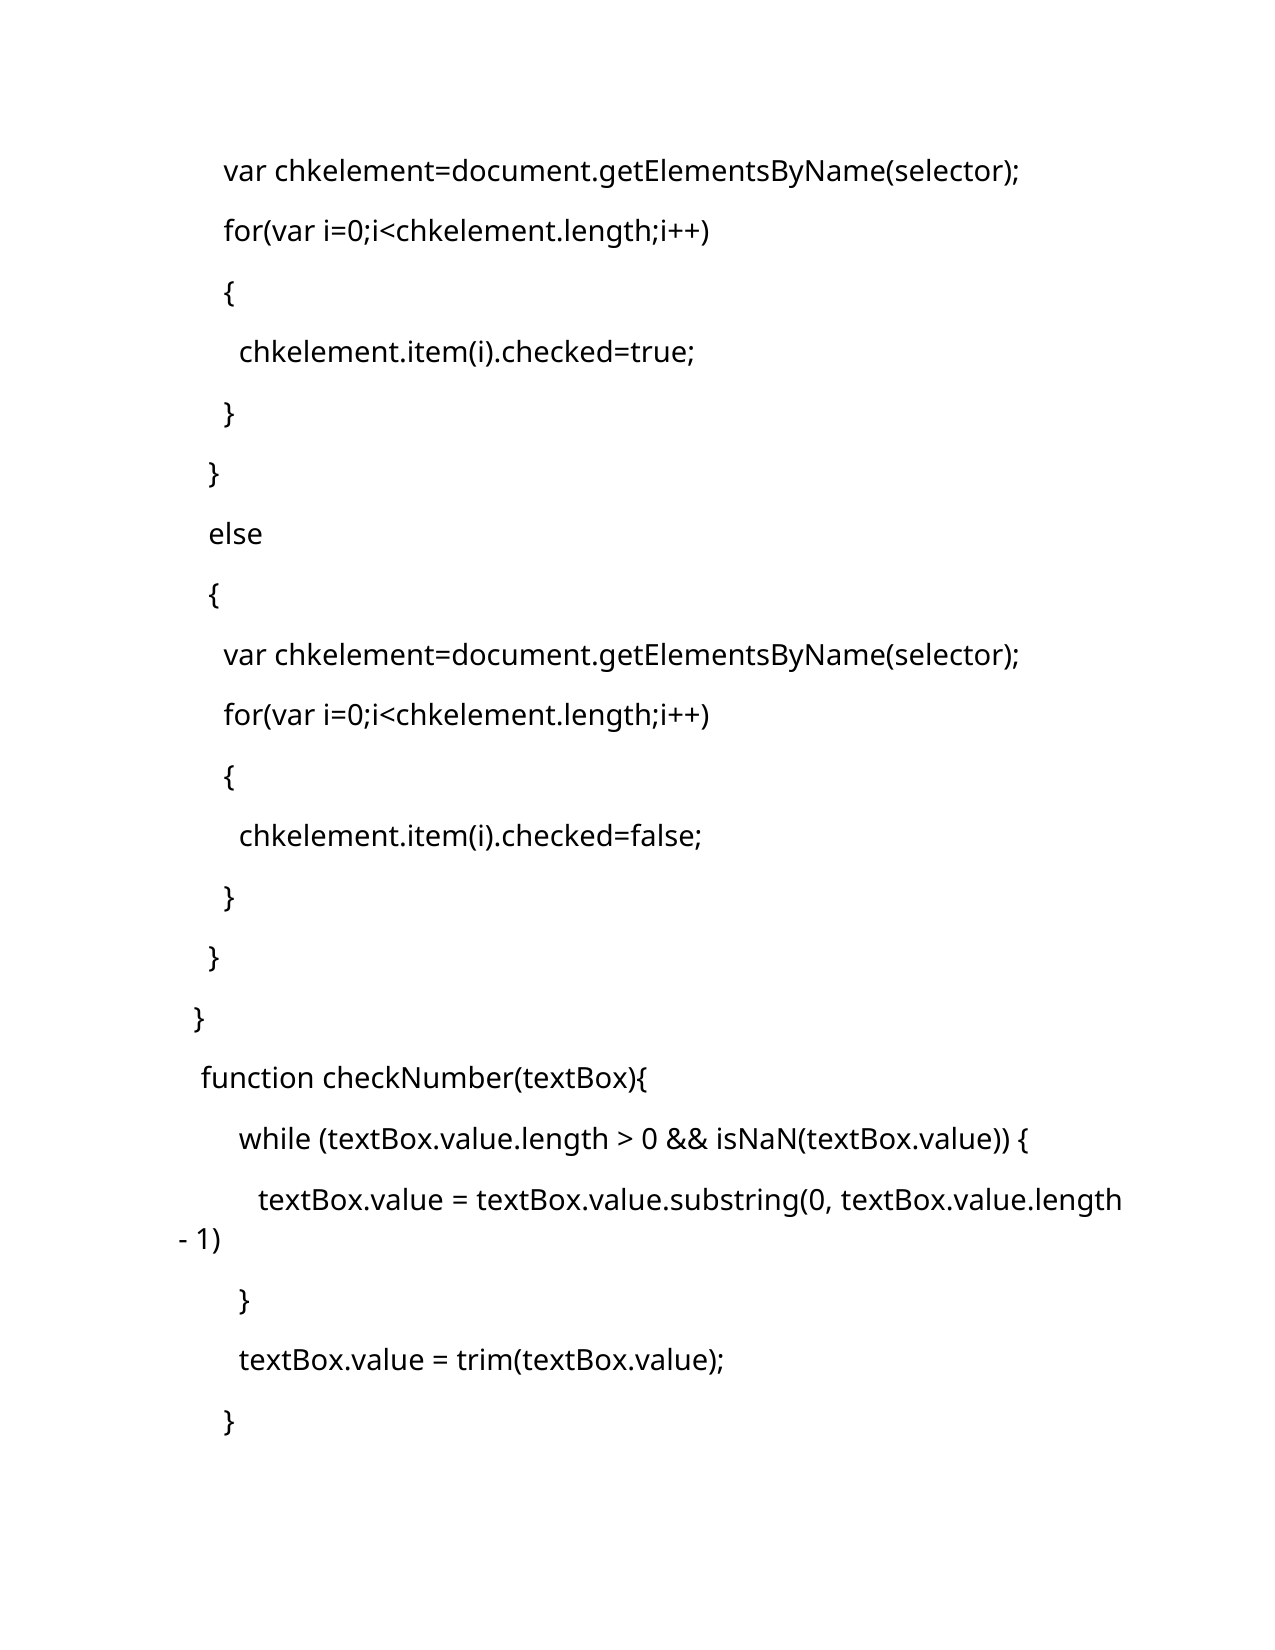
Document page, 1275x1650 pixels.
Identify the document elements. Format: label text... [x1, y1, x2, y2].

text { [178, 271, 1125, 311]
text chkelement.item(i).checked=false; [178, 816, 1125, 855]
text for(var i=0;i<chkelement.length;i++) [178, 211, 1125, 250]
text chkelement.item(i).checked=true; [178, 332, 1125, 371]
text } [178, 1279, 1125, 1319]
text } [178, 937, 1125, 976]
text var chkelement=document.getElementsByName(selector); [178, 150, 1125, 190]
text } [178, 1400, 1125, 1440]
text } [178, 876, 1125, 916]
text for(var i=0;i<chkelement.length;i++) [178, 695, 1125, 734]
text var chkelement=document.getElementsByName(selector); [178, 634, 1125, 674]
text } [178, 392, 1125, 432]
text { [178, 755, 1125, 795]
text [178, 1179, 1125, 1258]
text while (textBox.value.length > 0 && isNaN(textBox.value)) { [178, 1118, 1125, 1158]
text { [178, 574, 1125, 613]
text else [178, 513, 1125, 553]
text textBox.value = trim(textBox.value); [178, 1339, 1125, 1379]
text } [178, 453, 1125, 492]
text } [178, 997, 1125, 1037]
text function checkNumber(textBox){ [178, 1058, 1125, 1097]
